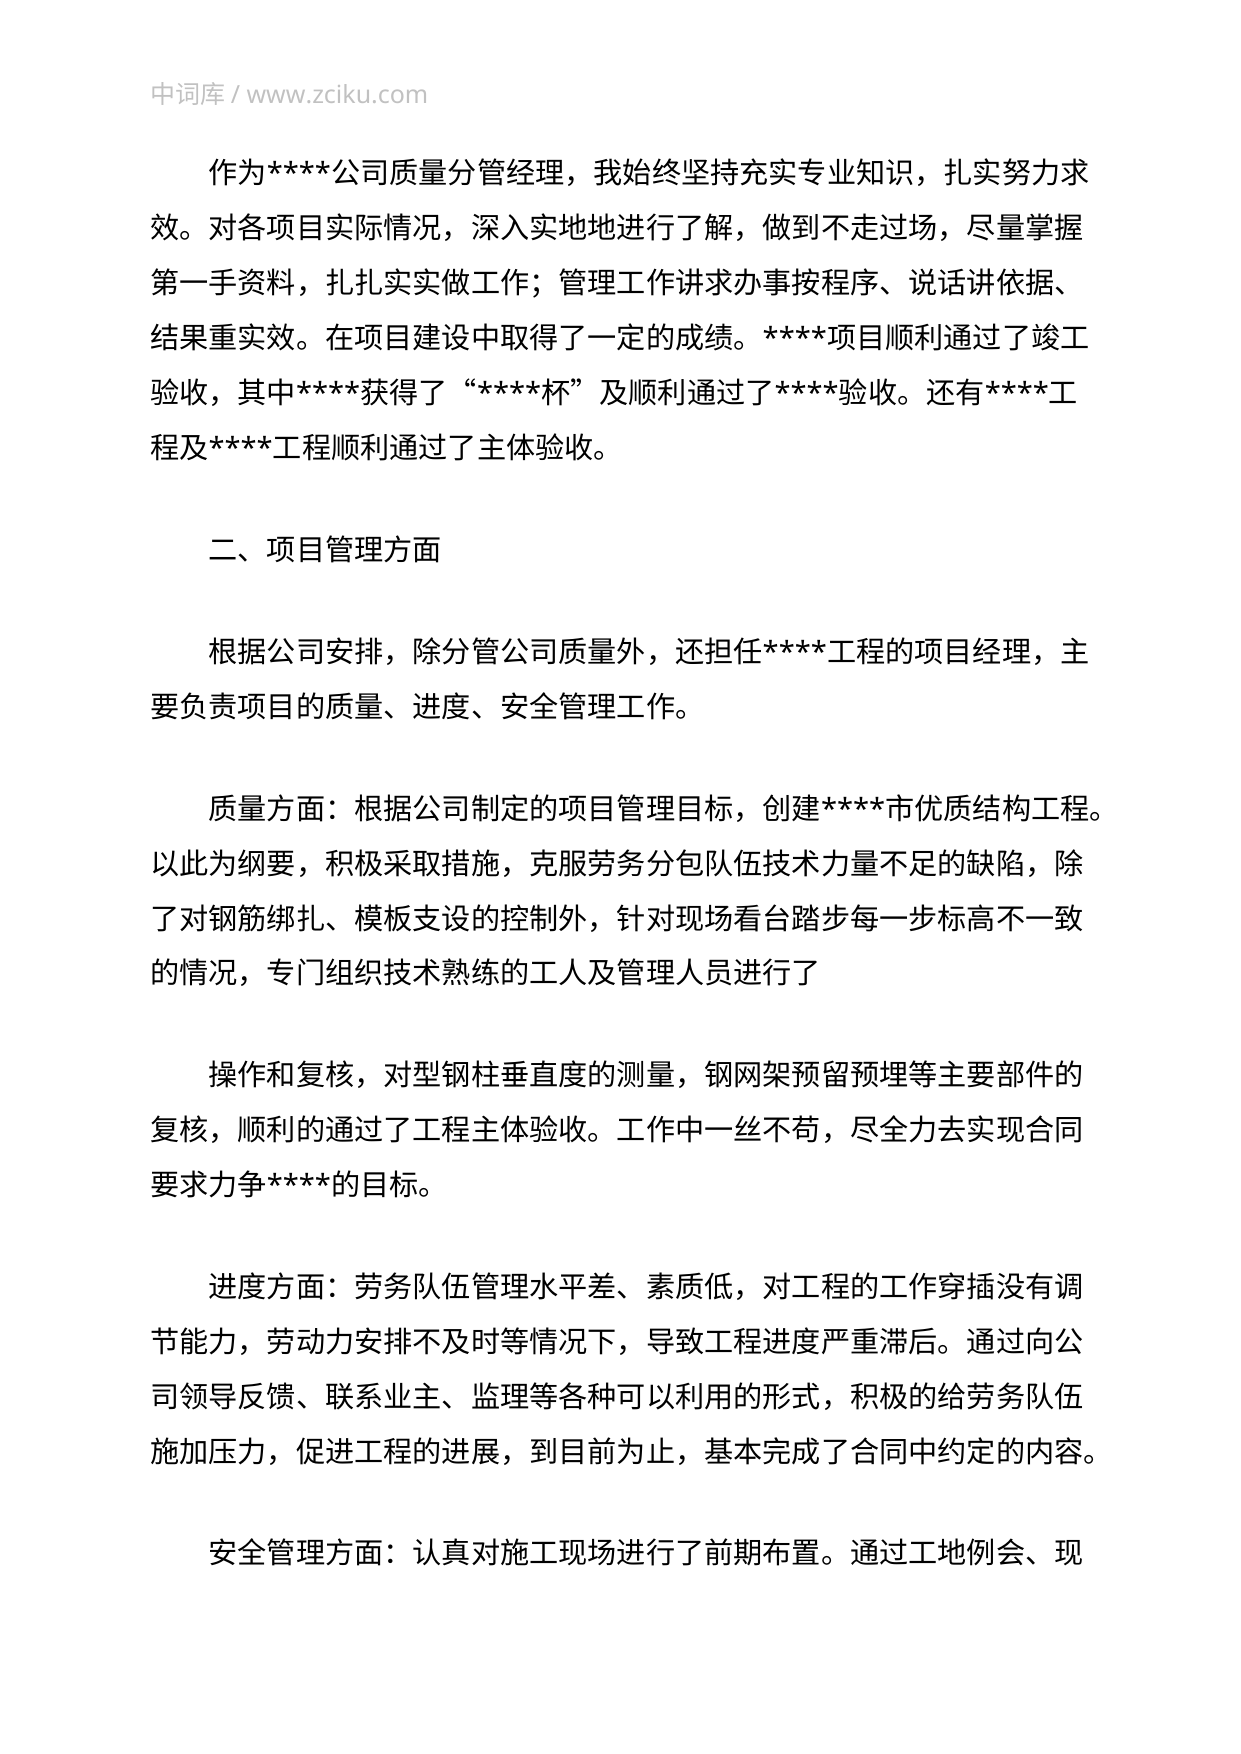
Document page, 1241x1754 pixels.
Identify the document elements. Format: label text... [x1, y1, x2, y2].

text 质量方面：根据公司制定的项目管理目标，创建****市优质结构工程。以此为纲要，积极采取措施，克服劳务分包队伍技术力量不足的缺陷，除了对钢筋绑扎、模板支设的控制外，针对现场看台踏步每一步标高不一致的情况，专门组织技术熟练的工人及管理人员进行了 [150, 785, 1090, 992]
text 作为****公司质量分管经理，我始终坚持充实专业知识，扎实努力求效。对各项目实际情况，深入实地地进行了解，做到不走过场，尽量掌握第一手资料，扎扎实实做工作；管理工作讲求办事按程序、说话讲依据、结果重实效。在项目建设中取得了一定的成绩。****项目顺利通过了竣工验收，其中****获得了“****杯”及顺利通过了****验收。还有****工程及****工程顺利通过了主体验收。 [150, 150, 1090, 467]
text 二、项目管理方面 [150, 527, 1090, 569]
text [150, 1530, 1090, 1572]
text 操作和复核，对型钢柱垂直度的测量，钢网架预留预埋等主要部件的复核，顺利的通过了工程主体验收。工作中一丝不苟，尽全力去实现合同要求力争****的目标。 [150, 1052, 1090, 1204]
text 根据公司安排，除分管公司质量外，还担任****工程的项目经理，主要负责项目的质量、进度、安全管理工作。 [150, 628, 1090, 726]
text 进度方面：劳务队伍管理水平差、素质低，对工程的工作穿插没有调节能力，劳动力安排不及时等情况下，导致工程进度严重滞后。通过向公司领导反馈、联系业主、监理等各种可以利用的形式，积极的给劳务队伍施加压力，促进工程的进展，到目前为止，基本完成了合同中约定的内容。 [150, 1264, 1090, 1471]
